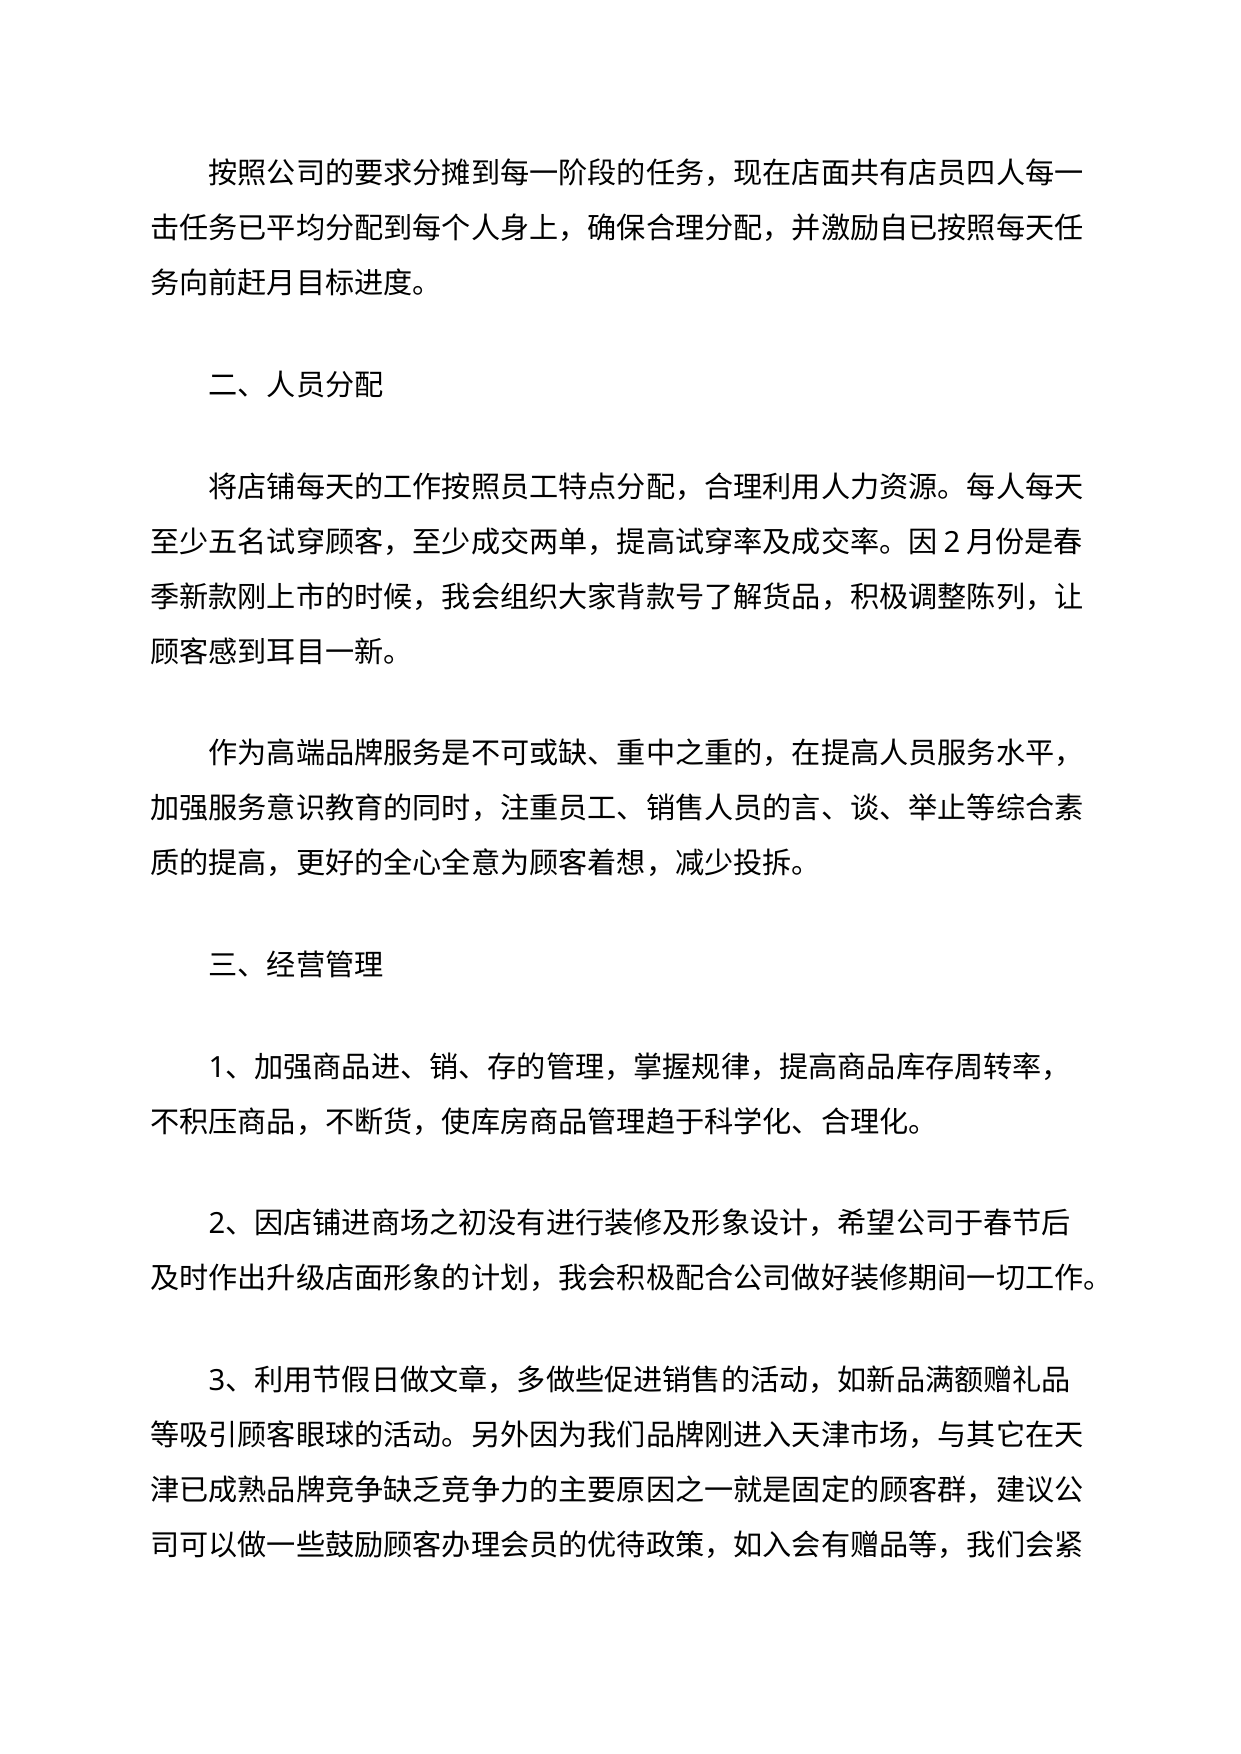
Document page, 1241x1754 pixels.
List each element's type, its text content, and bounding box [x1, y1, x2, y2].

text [150, 1357, 1090, 1564]
text 按照公司的要求分摊到每一阶段的任务，现在店面共有店员四人每一击任务已平均分配到每个人身上，确保合理分配，并激励自已按照每天任务向前赶月目标进度。 [150, 150, 1090, 302]
text 二、人员分配 [150, 362, 1090, 404]
text 将店铺每天的工作按照员工特点分配，合理利用人力资源。每人每天至少五名试穿顾客，至少成交两单，提高试穿率及成交率。因2月份是春季新款刚上市的时候，我会组织大家背款号了解货品，积极调整陈列，让顾客感到耳目一新。 [150, 463, 1090, 670]
text 作为高端品牌服务是不可或缺、重中之重的，在提高人员服务水平，加强服务意识教育的同时，注重员工、销售人员的言、谈、举止等综合素质的提高，更好的全心全意为顾客着想，减少投拆。 [150, 730, 1090, 882]
text 三、经营管理 [150, 941, 1090, 984]
text 1、加强商品进、销、存的管理，掌握规律，提高商品库存周转率，不积压商品，不断货，使库房商品管理趋于科学化、合理化。 [150, 1043, 1090, 1141]
text 2、因店铺进商场之初没有进行装修及形象设计，希望公司于春节后及时作出升级店面形象的计划，我会积极配合公司做好装修期间一切工作。 [150, 1200, 1090, 1297]
